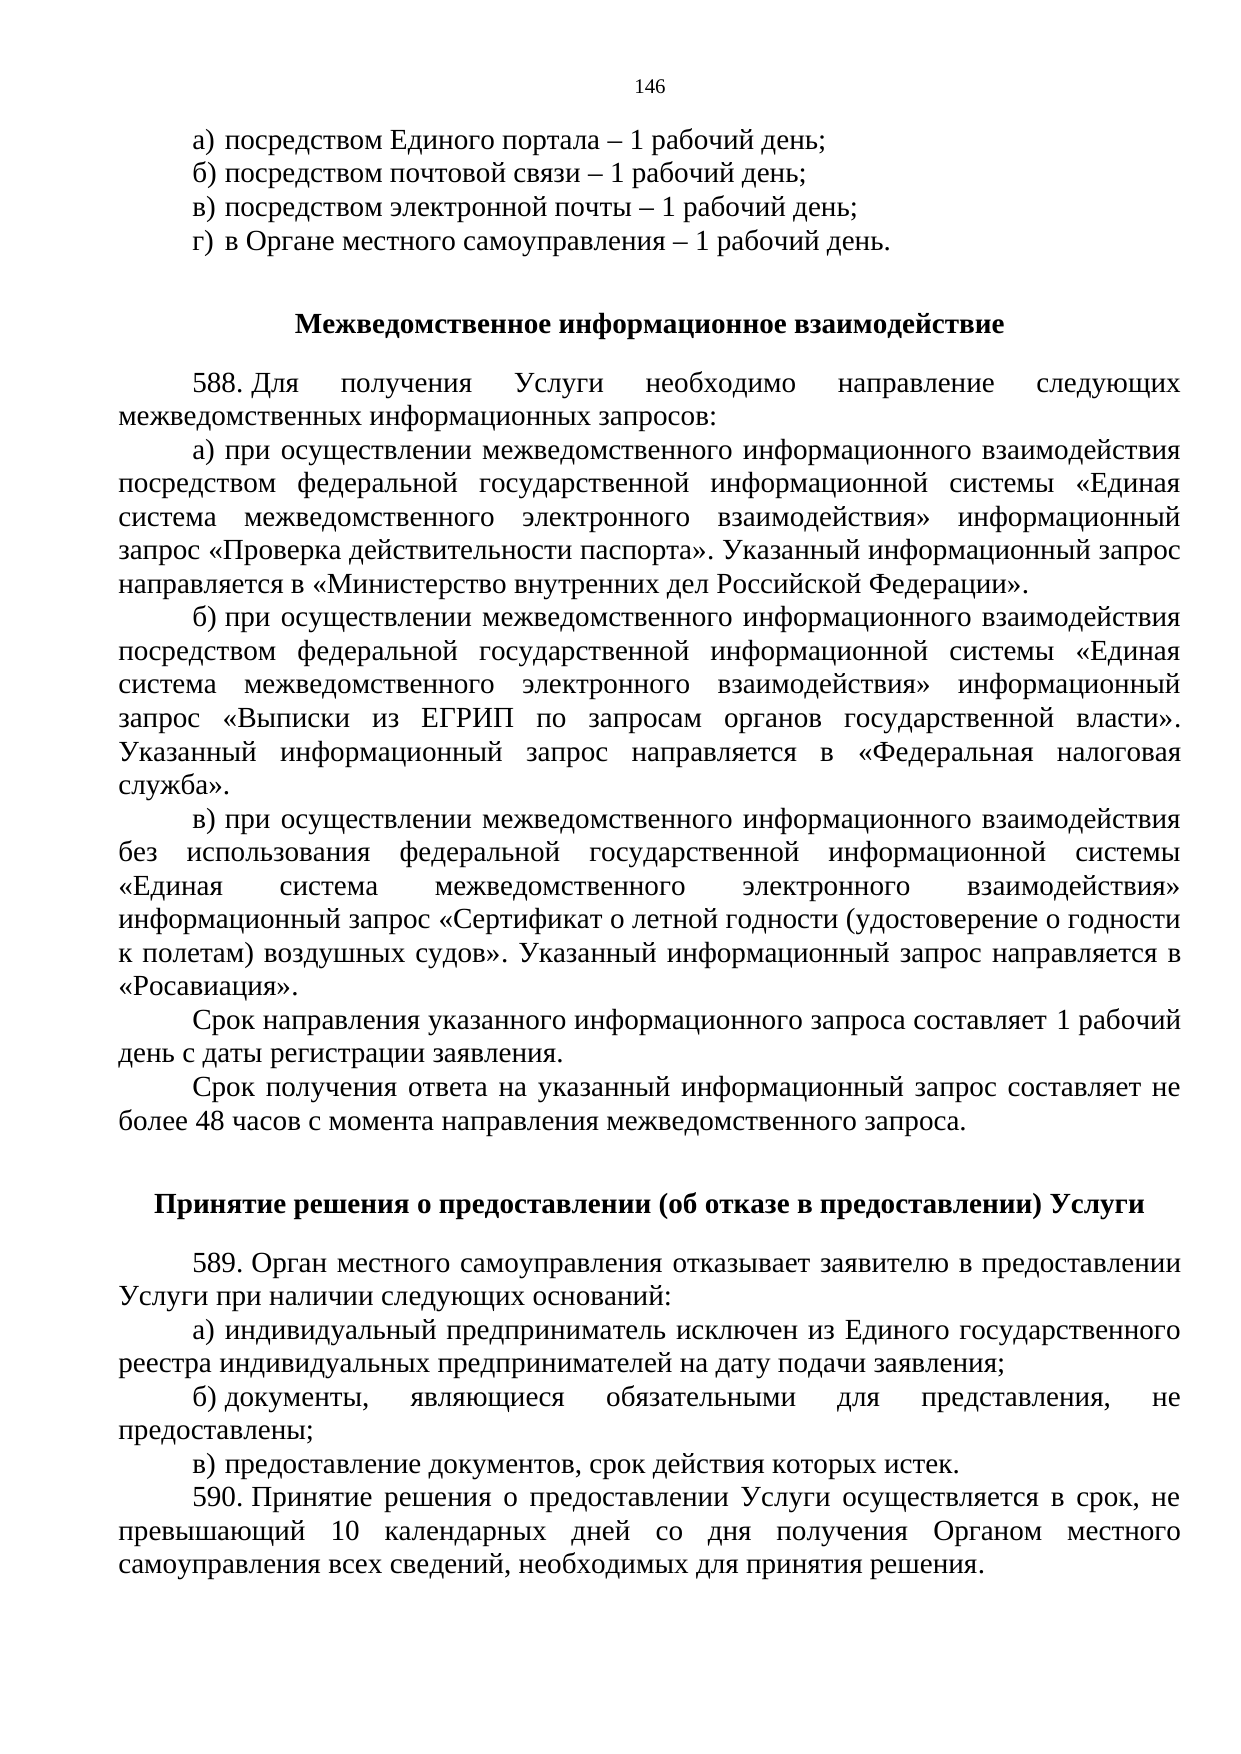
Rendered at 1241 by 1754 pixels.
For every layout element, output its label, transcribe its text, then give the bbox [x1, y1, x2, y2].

list индивидуальный предприниматель исключен из Единого государственного реестра индивидуальных предпринимателей на дату подачи заявления; [118, 1312, 1181, 1379]
list посредством почтовой связи – 1 рабочий день; [118, 156, 1181, 189]
text Срок получения ответа на указанный информационный запрос составляет не более 48 часов с момента направления межведомственного запроса. [118, 1069, 1181, 1136]
list посредством Единого портала – 1 рабочий день; [118, 122, 1181, 156]
list при осуществлении межведомственного информационного взаимодействия посредством федеральной государственной информационной системы «Единая система межведомственного электронного взаимодействия» информационный запрос «Проверка действительности паспорта». Указанный информационный запрос направляется в «Министерство внутренних дел Российской Федерации». [118, 432, 1181, 599]
list посредством электронной почты – 1 рабочий день; [118, 189, 1181, 223]
list при осуществлении межведомственного информационного взаимодействия посредством федеральной государственной информационной системы «Единая система межведомственного электронного взаимодействия» информационный запрос «Выписки из ЕГРИП по запросам органов государственной власти». Указанный информационный запрос направляется в «Федеральная налоговая служба». [118, 599, 1181, 801]
text Срок направления указанного информационного запроса составляет 1 рабочий день с даты регистрации заявления. [118, 1002, 1181, 1069]
list предоставление документов, срок действия которых истек. [118, 1446, 1181, 1479]
list документы, являющиеся обязательными для представления, не предоставлены; [118, 1379, 1181, 1446]
list Для получения Услуги необходимо направление следующих межведомственных информационных запросов: [118, 365, 1181, 432]
list Принятие решения о предоставлении Услуги осуществляется в срок, не превышающий 10 календарных дней со дня получения Органом местного самоуправления всех сведений, необходимых для принятия решения. [118, 1479, 1181, 1580]
text Межведомственное информационное взаимодействие [118, 306, 1181, 340]
list Орган местного самоуправления отказывает заявителю в предоставлении Услуги при наличии следующих оснований: [118, 1245, 1181, 1312]
text Принятие решения о предоставлении (об отказе в предоставлении) Услуги [118, 1186, 1181, 1220]
list в Органе местного самоуправления – 1 рабочий день. [118, 223, 1181, 256]
list при осуществлении межведомственного информационного взаимодействия без использования федеральной государственной информационной системы «Единая система межведомственного электронного взаимодействия» информационный запрос «Сертификат о летной годности (удостоверение о годности к полетам) воздушных судов». Указанный информационный запрос направляется в «Росавиация». [118, 801, 1181, 1002]
